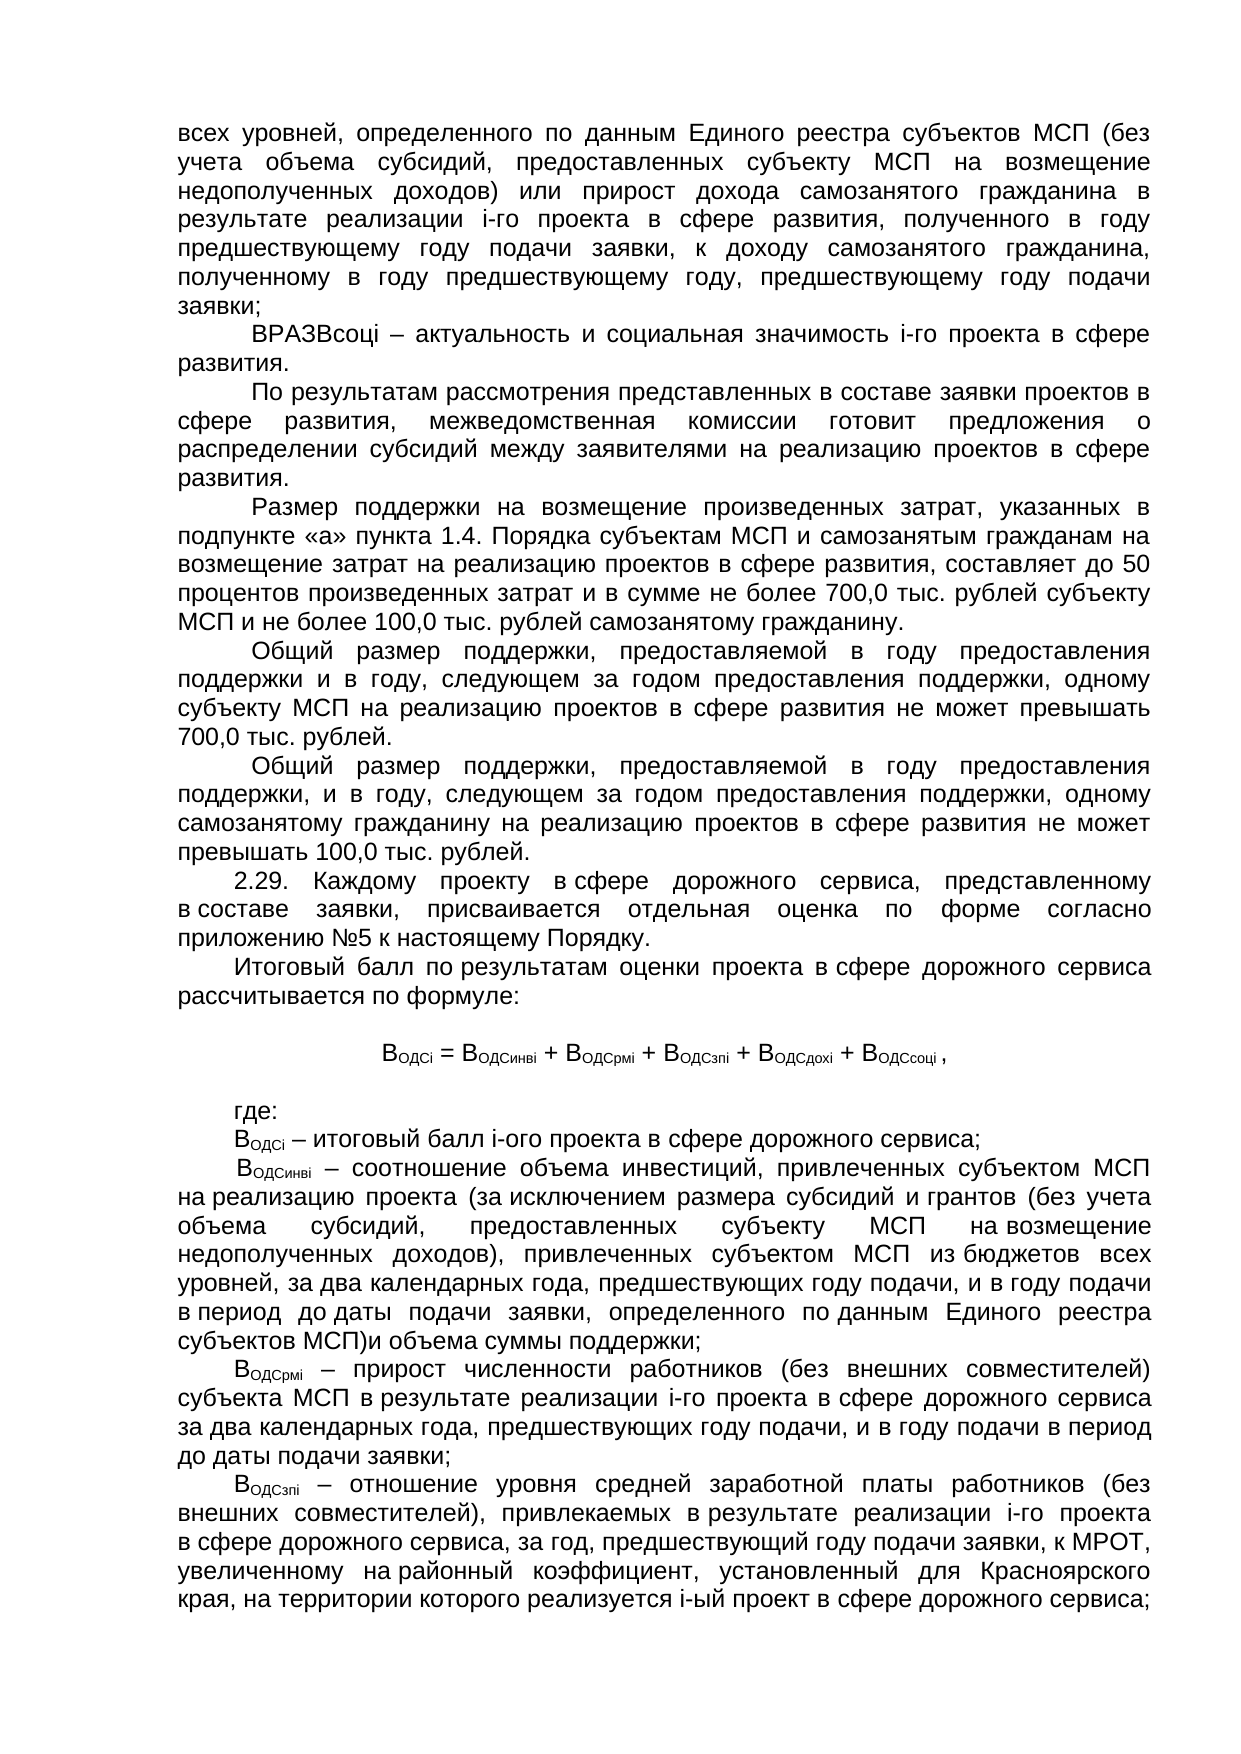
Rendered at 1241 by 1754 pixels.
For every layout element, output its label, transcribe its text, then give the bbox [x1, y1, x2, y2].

text По результатам рассмотрения представленных в составе заявки проектов в сфере развития, межведомственная комиссии готовит предложения о распределении субсидий между заявителями на реализацию проектов в сфере развития. [177, 377, 1152, 492]
text BОДСi = ВОДСинвi + ВОДСрмi + ВОДСзпi + ВОДСдохi + ВОДСсоцi , [177, 1038, 1152, 1067]
text Общий размер поддержки, предоставляемой в году предоставления поддержки и в году, следующем за годом предоставления поддержки, одному субъекту МСП на реализацию проектов в сфере развития не может превышать 700,0 тыс. рублей. [177, 636, 1152, 751]
text BОДСi – итоговый балл i-ого проекта в сфере дорожного сервиса; [177, 1124, 1152, 1153]
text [177, 118, 1152, 319]
text Размер поддержки на возмещение произведенных затрат, указанных в подпункте «а» пункта 1.4. Порядка субъектам МСП и самозанятым гражданам на возмещение затрат на реализацию проектов в сфере развития, составляет до 50 процентов произведенных затрат и в сумме не более 700,0 тыс. рублей субъекту МСП и не более 100,0 тыс. рублей самозанятому гражданину. [177, 492, 1152, 636]
text ВОДСинвi – соотношение объема инвестиций, привлеченных субъектом МСП на реализацию проекта (за исключением размера субсидий и грантов (без учета объема субсидий, предоставленных субъекту МСП на возмещение недополученных доходов), привлеченных субъектом МСП из бюджетов всех уровней, за два календарных года, предшествующих году подачи, и в году подачи в период до даты подачи заявки, определенного по данным Единого реестра субъектов МСП)и объема суммы поддержки; [177, 1153, 1152, 1354]
text ВОДСзпi – отношение уровня средней заработной платы работников (без внешних совместителей), привлекаемых в результате реализации i-го проекта в сфере дорожного сервиса, за год, предшествующий году подачи заявки, к МРОТ, увеличенному на районный коэффициент, установленный для Красноярского края, на территории которого реализуется i-ый проект в сфере дорожного сервиса; [177, 1469, 1152, 1613]
text где: [177, 1096, 1152, 1124]
text 2.29. Каждому проекту в сфере дорожного сервиса, представленному в составе заявки, присваивается отдельная оценка по форме согласно приложению №5 к настоящему Порядку. [177, 866, 1152, 952]
text Общий размер поддержки, предоставляемой в году предоставления поддержки, и в году, следующем за годом предоставления поддержки, одному самозанятому гражданину на реализацию проектов в сфере развития не может превышать 100,0 тыс. рублей. [177, 751, 1152, 866]
text ВОДСрмi – прирост численности работников (без внешних совместителей) субъекта МСП в результате реализации i-го проекта в сфере дорожного сервиса за два календарных года, предшествующих году подачи, и в году подачи в период до даты подачи заявки; [177, 1354, 1152, 1469]
text ВРАЗВсоцi – актуальность и социальная значимость i-го проекта в сфере развития. [177, 319, 1152, 377]
text Итоговый балл по результатам оценки проекта в сфере дорожного сервиса рассчитывается по формуле: [177, 952, 1152, 1009]
